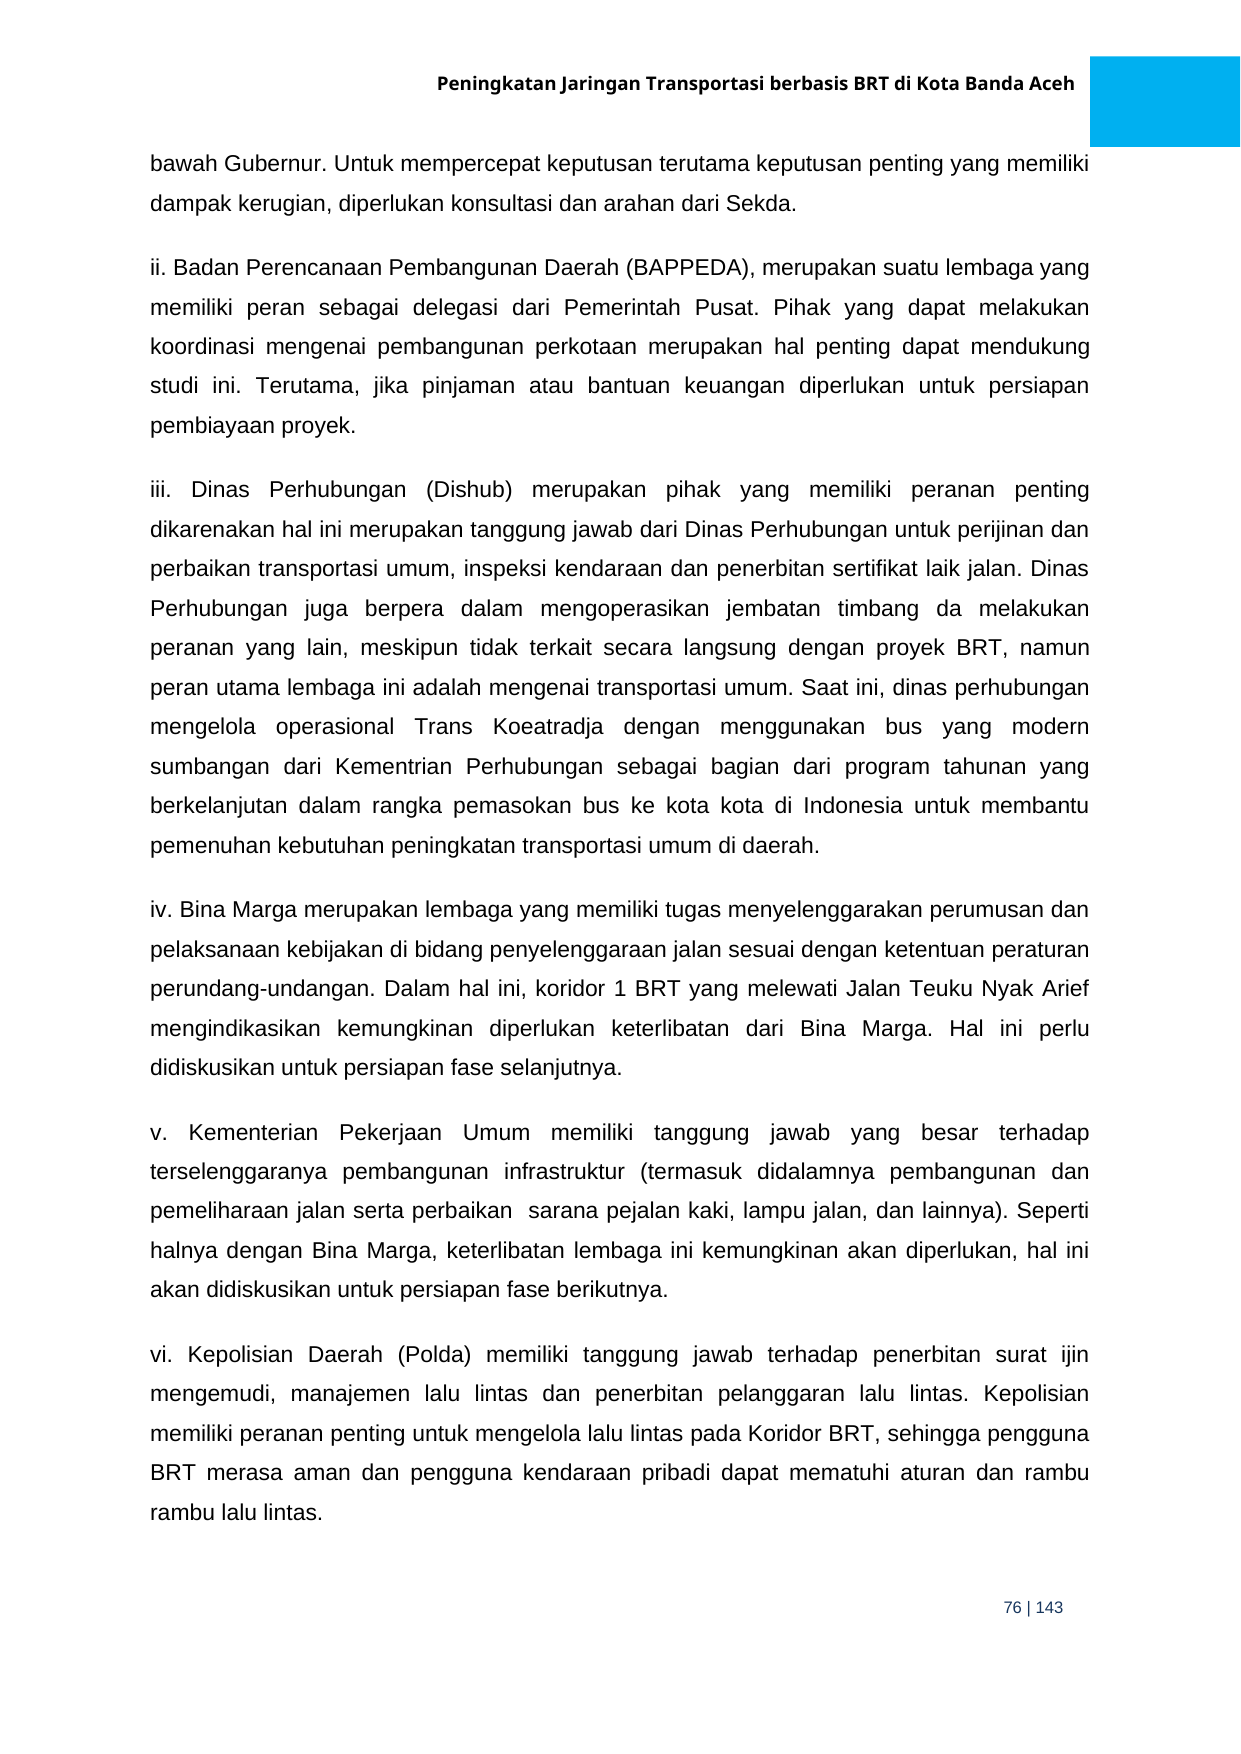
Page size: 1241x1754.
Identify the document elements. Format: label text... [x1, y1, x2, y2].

text iii. Dinas Perhubungan (Dishub) merupakan pihak yang memiliki peranan penting dikarenakan hal ini merupakan tanggung jawab dari Dinas Perhubungan untuk perijinan dan perbaikan transportasi umum, inspeksi kendaraan dan penerbitan sertifikat laik jalan. Dinas Perhubungan juga berpera dalam mengoperasikan jembatan timbang da melakukan peranan yang lain, meskipun tidak terkait secara langsung dengan proyek BRT, namun peran utama lembaga ini adalah mengenai transportasi umum. Saat ini, dinas perhubungan mengelola operasional Trans Koeatradja dengan menggunakan bus yang modern sumbangan dari Kementrian Perhubungan sebagai bagian dari program tahunan yang berkelanjutan dalam rangka pemasokan bus ke kota kota di Indonesia untuk membantu pemenuhan kebutuhan peningkatan transportasi umum di daerah. [150, 476, 1090, 858]
text vi. Kepolisian Daerah (Polda) memiliki tanggung jawab terhadap penerbitan surat ijin mengemudi, manajemen lalu lintas dan penerbitan pelanggaran lalu lintas. Kepolisian memiliki peranan penting untuk mengelola lalu lintas pada Koridor BRT, sehingga pengguna BRT merasa aman dan pengguna kendaraan pribadi dapat mematuhi aturan dan rambu rambu lalu lintas. [150, 1341, 1090, 1525]
text ii. Badan Perencanaan Pembangunan Daerah (BAPPEDA), merupakan suatu lembaga yang memiliki peran sebagai delegasi dari Pemerintah Pusat. Pihak yang dapat melakukan koordinasi mengenai pembangunan perkotaan merupakan hal penting dapat mendukung studi ini. Terutama, jika pinjaman atau bantuan keuangan diperlukan untuk persiapan pembiayaan proyek. [150, 254, 1090, 438]
text v. Kementerian Pekerjaan Umum memiliki tanggung jawab yang besar terhadap terselenggaranya pembangunan infrastruktur (termasuk didalamnya pembangunan dan pemeliharaan jalan serta perbaikan sarana pejalan kaki, lampu jalan, dan lainnya). Seperti halnya dengan Bina Marga, keterlibatan lembaga ini kemungkinan akan diperlukan, hal ini akan didiskusikan untuk persiapan fase berikutnya. [150, 1118, 1090, 1303]
text iv. Bina Marga merupakan lembaga yang memiliki tugas menyelenggarakan perumusan dan pelaksanaan kebijakan di bidang penyelenggaraan jalan sesuai dengan ketentuan peraturan perundang-undangan. Dalam hal ini, koridor 1 BRT yang melewati Jalan Teuku Nyak Arief mengindikasikan kemungkinan diperlukan keterlibatan dari Bina Marga. Hal ini perlu didiskusikan untuk persiapan fase selanjutnya. [150, 896, 1090, 1080]
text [150, 150, 1090, 216]
